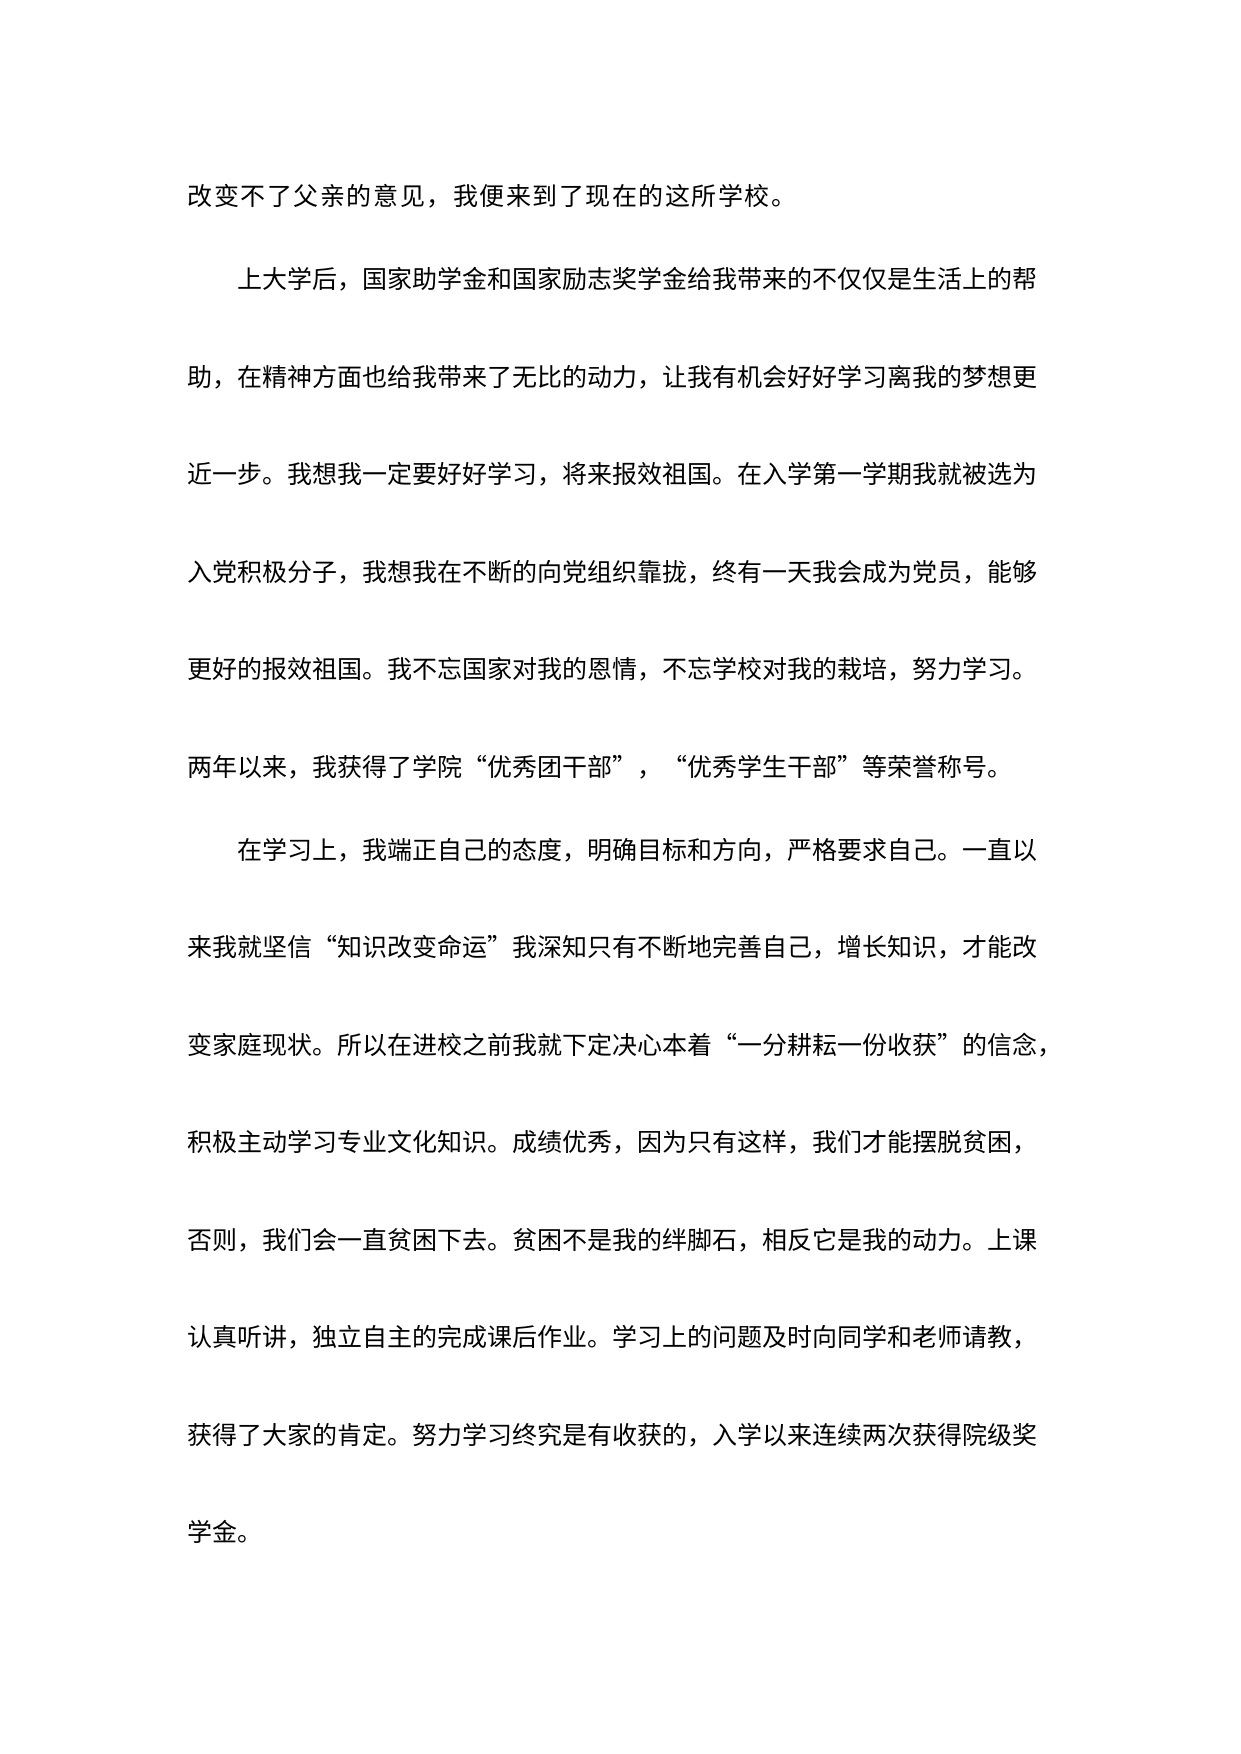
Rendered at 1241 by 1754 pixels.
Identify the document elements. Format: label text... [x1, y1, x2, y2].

text 上大学后，国家助学金和国家励志奖学金给我带来的不仅仅是生活上的帮助，在精神方面也给我带来了无比的动力，让我有机会好好学习离我的梦想更近一步。我想我一定要好好学习，将来报效祖国。在入学第一学期我就被选为入党积极分子，我想我在不断的向党组织靠拢，终有一天我会成为党员，能够更好的报效祖国。我不忘国家对我的恩情，不忘学校对我的栽培，努力学习。两年以来，我获得了学院“优秀团干部”，“优秀学生干部”等荣誉称号。 [187, 245, 1053, 798]
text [187, 162, 1053, 227]
text 在学习上，我端正自己的态度，明确目标和方向，严格要求自己。一直以来我就坚信“知识改变命运”我深知只有不断地完善自己，增长知识，才能改变家庭现状。所以在进校之前我就下定决心本着“一分耕耘一份收获”的信念，积极主动学习专业文化知识。成绩优秀，因为只有这样，我们才能摆脱贫困，否则，我们会一直贫困下去。贫困不是我的绊脚石，相反它是我的动力。上课认真听讲，独立自主的完成课后作业。学习上的问题及时向同学和老师请教，获得了大家的肯定。努力学习终究是有收获的，入学以来连续两次获得院级奖学金。 [187, 816, 1053, 1563]
